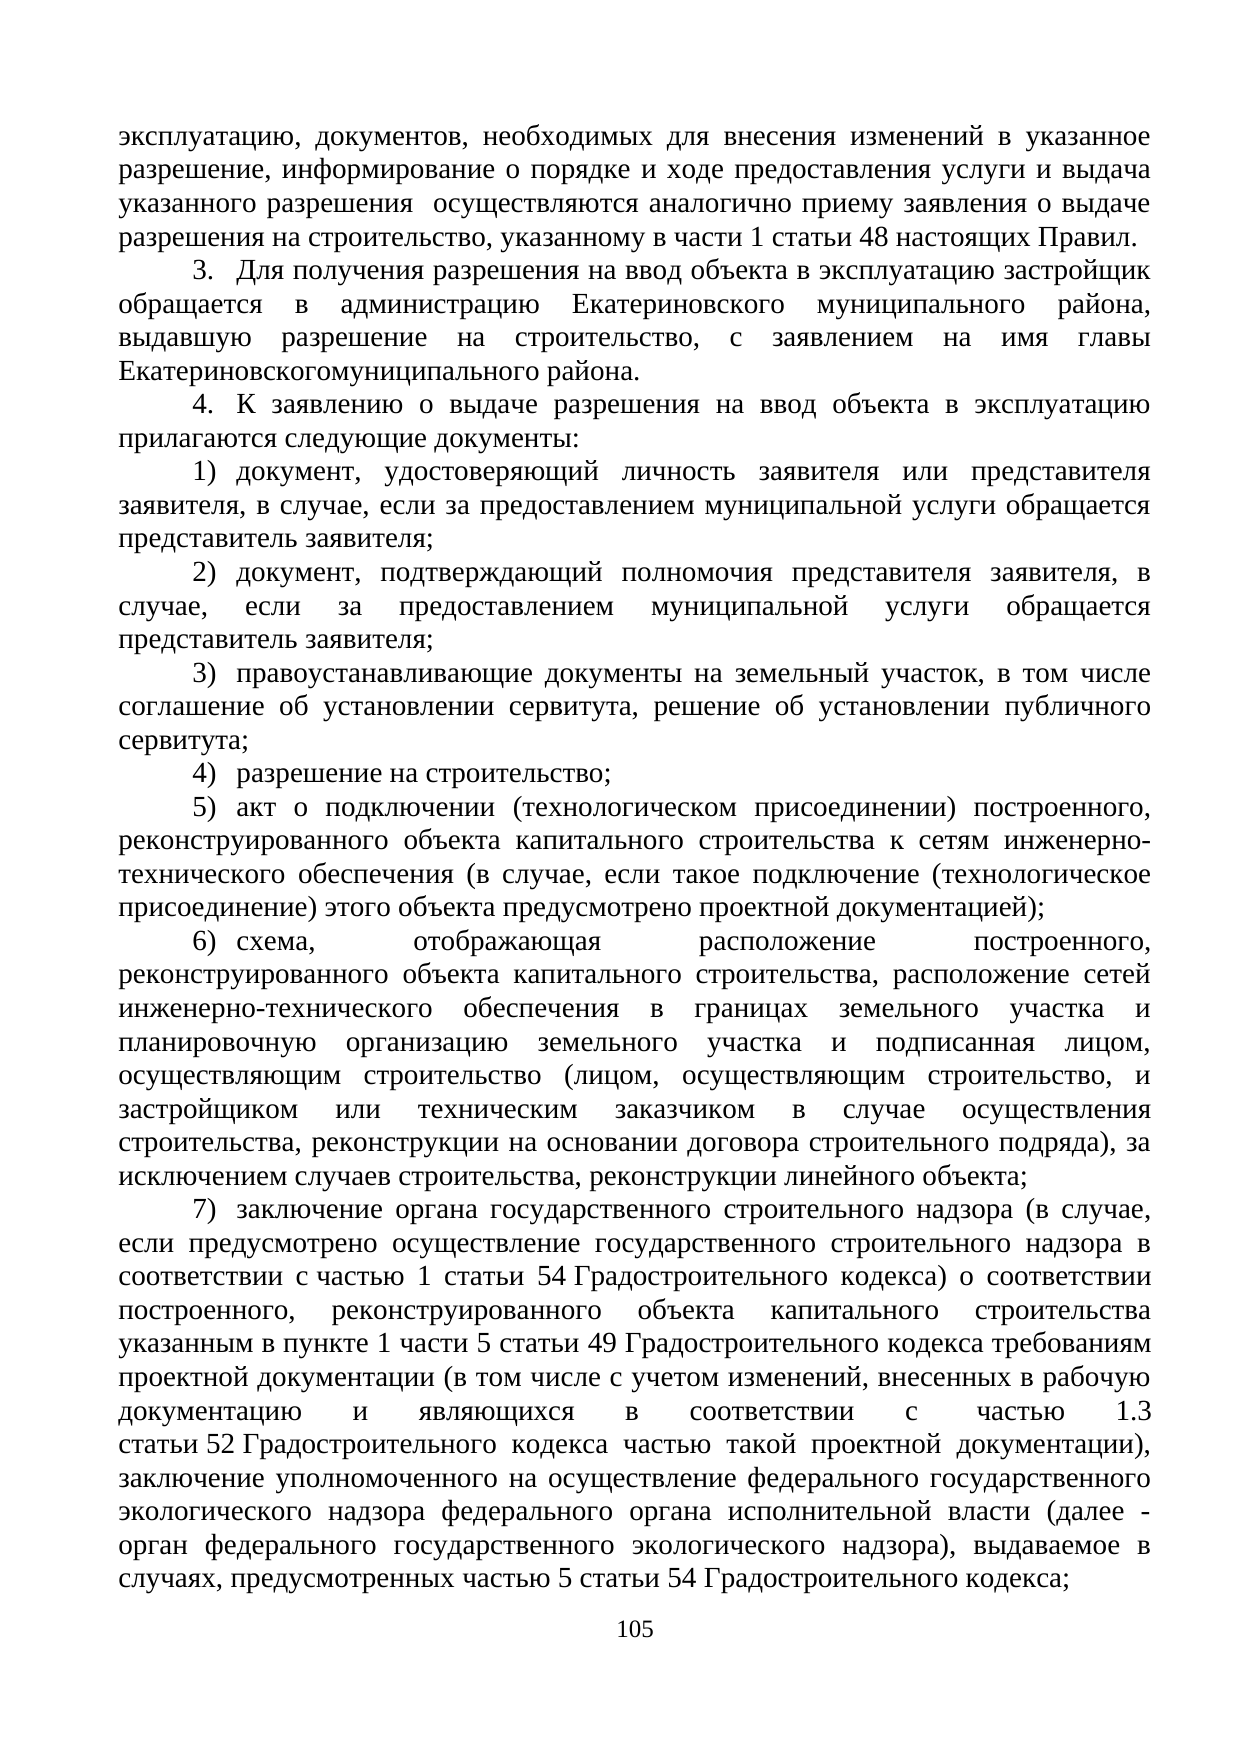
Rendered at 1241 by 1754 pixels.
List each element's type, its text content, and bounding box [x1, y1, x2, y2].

list разрешение на строительство; [118, 755, 1152, 789]
list документ, подтверждающий полномочия представителя заявителя, в случае, если за предоставлением муниципальной услуги обращается представитель заявителя; [118, 554, 1152, 655]
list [118, 118, 1152, 252]
list заключение органа государственного строительного надзора (в случае, если предусмотрено осуществление государственного строительного надзора в соответствии с частью 1 статьи 54 Градостроительного кодекса) о соответствии построенного, реконструированного объекта капитального строительства указанным в пункте 1 части 5 статьи 49 Градостроительного кодекса требованиям проектной документации (в том числе с учетом изменений, внесенных в рабочую документацию и являющихся в соответствии с частью 1.3 статьи 52 Градостроительного кодекса частью такой проектной документации), заключение уполномоченного на осуществление федерального государственного экологического надзора федерального органа исполнительной власти (далее - орган федерального государственного экологического надзора), выдаваемое в случаях, предусмотренных частью 5 статьи 54 Градостроительного кодекса; [118, 1191, 1152, 1594]
list акт о подключении (технологическом присоединении) построенного, реконструированного объекта капитального строительства к сетям инженерно-технического обеспечения (в случае, если такое подключение (технологическое присоединение) этого объекта предусмотрено проектной документацией); [118, 789, 1152, 923]
list правоустанавливающие документы на земельный участок, в том числе соглашение об установлении сервитута, решение об установлении публичного сервитута; [118, 655, 1152, 755]
list документ, удостоверяющий личность заявителя или представителя заявителя, в случае, если за предоставлением муниципальной услуги обращается представитель заявителя; [118, 453, 1152, 554]
list Для получения разрешения на ввод объекта в эксплуатацию застройщик обращается в администрацию Екатериновского муниципального района, выдавшую разрешение на строительство, с заявлением на имя главы Екатериновскогомуниципального района. [118, 252, 1152, 386]
list схема, отображающая расположение построенного, реконструированного объекта капитального строительства, расположение сетей инженерно-технического обеспечения в границах земельного участка и планировочную организацию земельного участка и подписанная лицом, осуществляющим строительство (лицом, осуществляющим строительство, и застройщиком или техническим заказчиком в случае осуществления строительства, реконструкции на основании договора строительного подряда), за исключением случаев строительства, реконструкции линейного объекта; [118, 923, 1152, 1191]
list К заявлению о выдаче разрешения на ввод объекта в эксплуатацию прилагаются следующие документы: [118, 386, 1152, 453]
